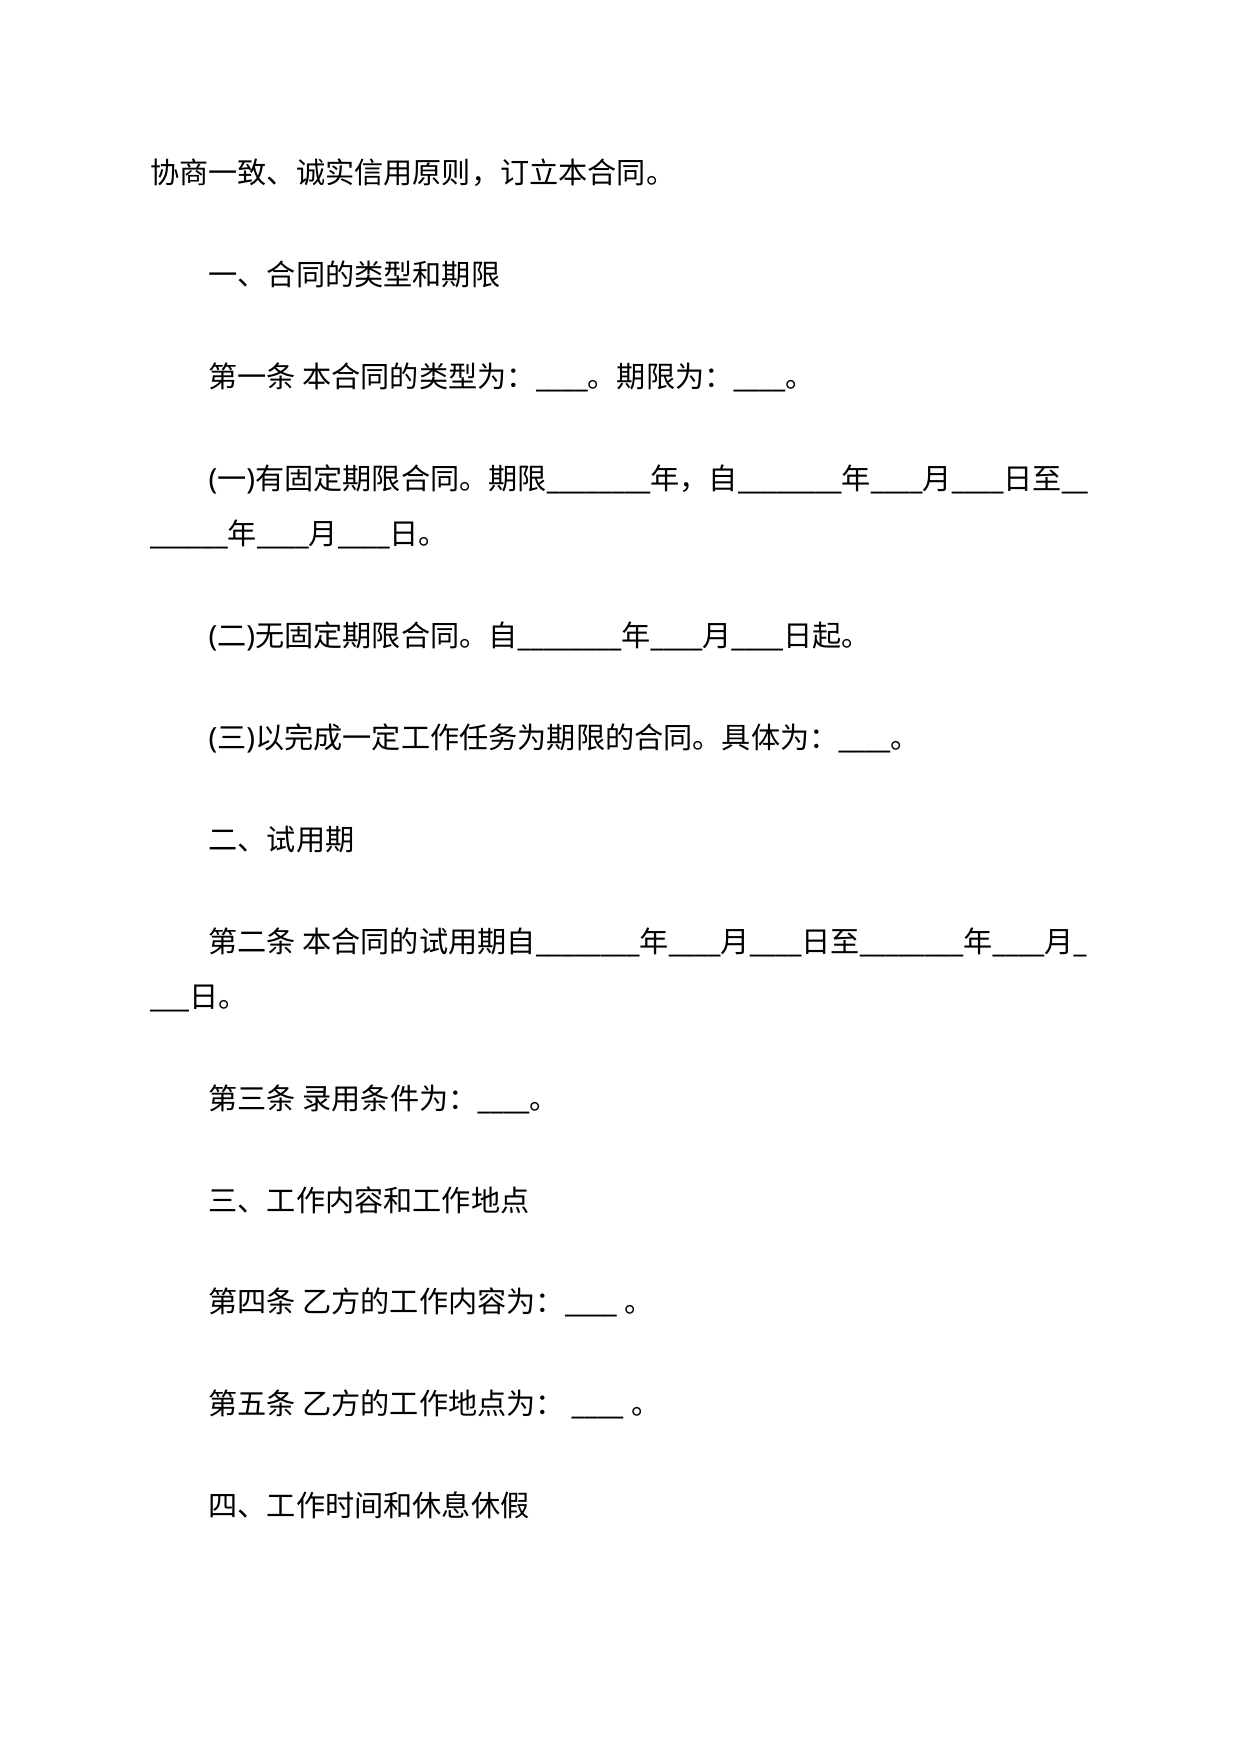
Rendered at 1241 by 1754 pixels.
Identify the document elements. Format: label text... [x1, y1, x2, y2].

text 第五条 乙方的工作地点为： ____ 。 [150, 1381, 1090, 1423]
text (二)无固定期限合同。自________年____月____日起。 [150, 612, 1090, 655]
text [150, 150, 1090, 192]
text (三)以完成一定工作任务为期限的合同。具体为：____。 [150, 714, 1090, 757]
text 三、工作内容和工作地点 [150, 1177, 1090, 1219]
text 一、合同的类型和期限 [150, 252, 1090, 294]
text 第二条 本合同的试用期自________年____月____日至________年____月____日。 [150, 918, 1090, 1016]
text (一)有固定期限合同。期限________年，自________年____月____日至________年____月____日。 [150, 456, 1090, 553]
text 第四条 乙方的工作内容为：____ 。 [150, 1279, 1090, 1321]
text 第一条 本合同的类型为：____。期限为：____。 [150, 353, 1090, 396]
text 二、试用期 [150, 816, 1090, 859]
text 四、工作时间和休息休假 [150, 1483, 1090, 1525]
text 第三条 录用条件为：____。 [150, 1075, 1090, 1118]
